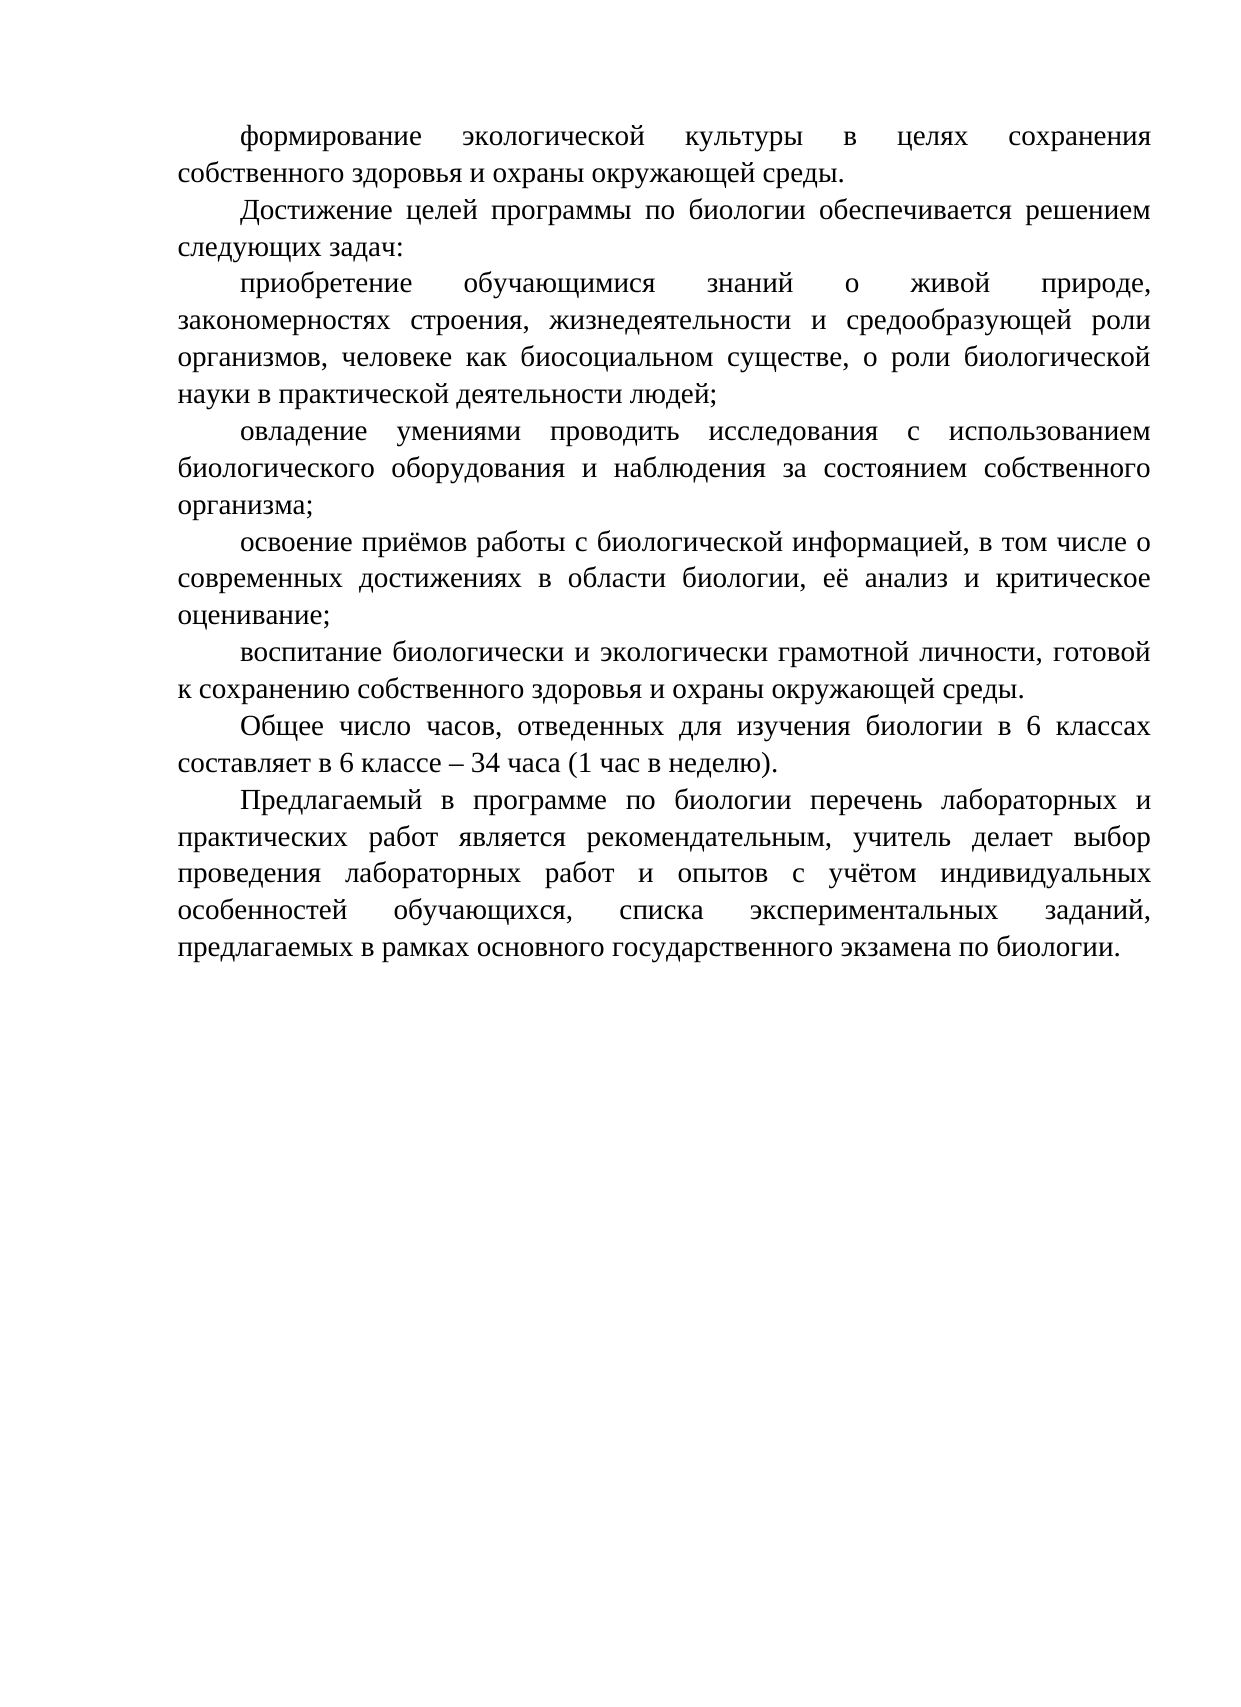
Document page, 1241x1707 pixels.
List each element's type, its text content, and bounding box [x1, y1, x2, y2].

text приобретение обучающимися знаний о живой природе, закономерностях строения, жизнедеятельности и средообразующей роли организмов, человеке как биосоциальном существе, о роли биологической науки в практической деятельности людей; [177, 266, 1152, 410]
text воспитание биологически и экологически грамотной личности, готовой к сохранению собственного здоровья и охраны окружающей среды. [177, 634, 1152, 705]
text Достижение целей программы по биологии обеспечивается решением следующих задач: [177, 192, 1152, 262]
text Предлагаемый в программе по биологии перечень лабораторных и практических работ является рекомендательным, учитель делает выбор проведения лабораторных работ и опытов с учётом индивидуальных особенностей обучающихся, списка экспериментальных заданий, предлагаемых в рамках основного государственного экзамена по биологии. [177, 782, 1152, 963]
text овладение умениями проводить исследования с использованием биологического оборудования и наблюдения за состоянием собственного организма; [177, 413, 1152, 520]
text освоение приёмов работы с биологической информацией, в том числе о современных достижениях в области биологии, её анализ и критическое оценивание; [177, 524, 1152, 631]
text Общее число часов, отведенных для изучения биологии в 6 классах составляет в 6 классе – 34 часа (1 час в неделю). [177, 708, 1152, 778]
text формирование экологической культуры в целях сохранения собственного здоровья и охраны окружающей среды. [177, 118, 1152, 188]
